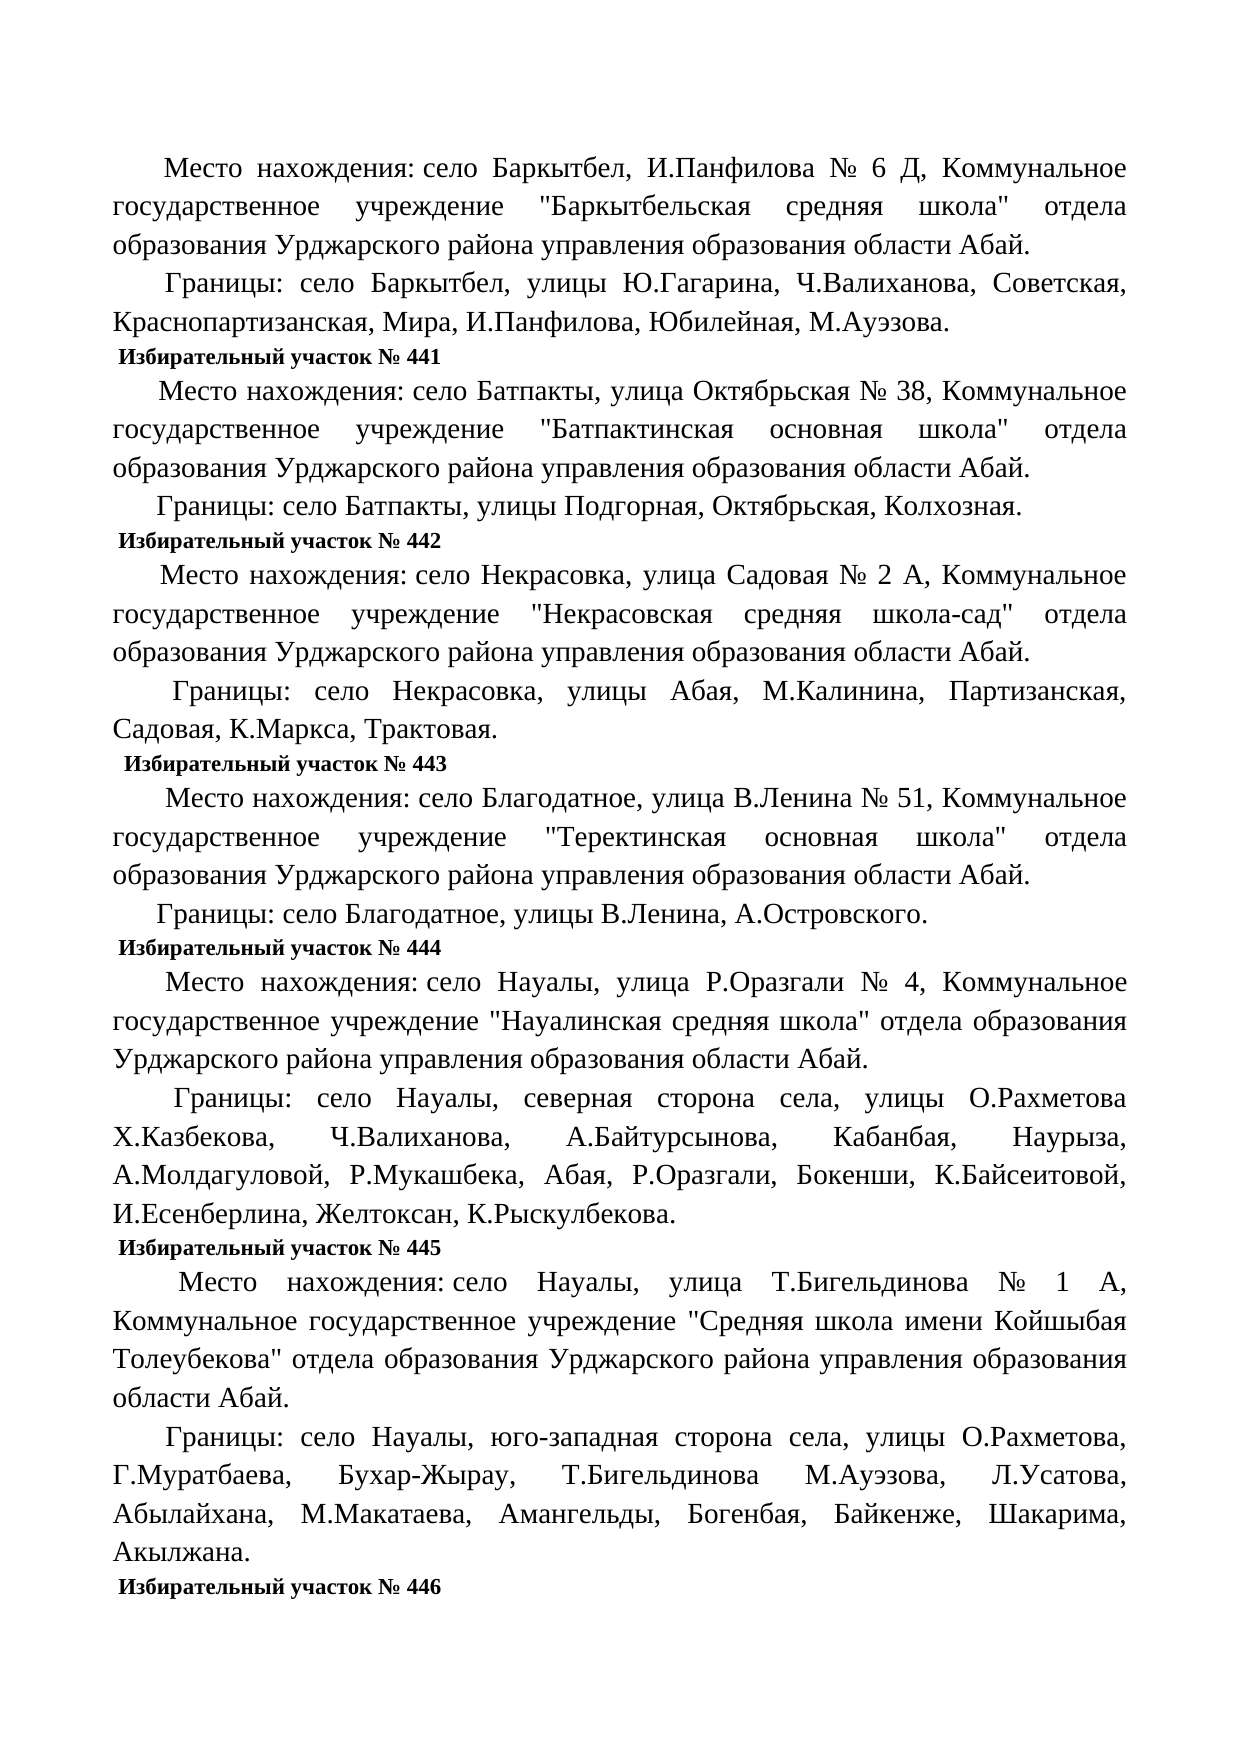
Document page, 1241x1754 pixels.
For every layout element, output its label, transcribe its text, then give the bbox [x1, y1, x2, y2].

text Избирательный участок № 443 [112, 750, 1128, 776]
text Место нахождения: село Науалы, улица Р.Оразгали № 4, Коммунальное государственное учреждение "Науалинская средняя школа" отдела образования Урджарского района управления образования области Абай. [112, 964, 1128, 1075]
text Избирательный участок № 442 [112, 527, 1128, 553]
text Границы: село Науалы, северная сторона села, улицы О.Рахметова Х.Казбекова, Ч.Валиханова, А.Байтурсынова, Кабанбая, Наурыза, А.Молдагуловой, Р.Мукашбека, Абая, Р.Оразгали, Бокенши, К.Байсеитовой, И.Есенберлина, Желтоксан, К.Рыскулбекова. [112, 1080, 1128, 1229]
text Место нахождения: село Некрасовка, улица Садовая № 2 А, Коммунальное государственное учреждение "Некрасовская средняя школа-сад" отдела образования Урджарского района управления образования области Абай. [112, 557, 1128, 668]
text Границы: село Науалы, юго-западная сторона села, улицы О.Рахметова, Г.Муратбаева, Бухар-Жырау, Т.Бигельдинова М.Ауэзова, Л.Усатова, Абылайхана, М.Макатаева, Амангельды, Богенбая, Байкенже, Шакарима, Акылжана. [112, 1419, 1128, 1568]
text Границы: село Благодатное, улицы В.Ленина, А.Островского. [112, 896, 1128, 929]
text Избирательный участок № 441 [112, 343, 1128, 369]
text Место нахождения: село Науалы, улица Т.Бигельдинова № 1 А, Коммунальное государственное учреждение "Средняя школа имени Койшыбая Толеубекова" отдела образования Урджарского района управления образования области Абай. [112, 1264, 1128, 1414]
text Место нахождения: село Благодатное, улица В.Ленина № 51, Коммунальное государственное учреждение "Теректинская основная школа" отдела образования Урджарского района управления образования области Абай. [112, 780, 1128, 891]
text Избирательный участок № 444 [112, 934, 1128, 961]
text Границы: село Баркытбел, улицы Ю.Гагарина, Ч.Валиханова, Советская, Краснопартизанская, Мира, И.Панфилова, Юбилейная, М.Ауэзова. [112, 266, 1128, 338]
text Избирательный участок № 446 [112, 1573, 1128, 1599]
text Место нахождения: село Батпакты, улица Октябрьская № 38, Коммунальное государственное учреждение "Батпактинская основная школа" отдела образования Урджарского района управления образования области Абай. [112, 373, 1128, 483]
text Избирательный участок № 445 [112, 1234, 1128, 1261]
text Место нахождения: село Баркытбел, И.Панфилова № 6 Д, Коммунальное государственное учреждение "Баркытбельская средняя школа" отдела образования Урджарского района управления образования области Абай. [112, 150, 1128, 261]
text Границы: село Некрасовка, улицы Абая, М.Калинина, Партизанская, Садовая, К.Маркса, Трактовая. [112, 673, 1128, 745]
text Границы: село Батпакты, улицы Подгорная, Октябрьская, Колхозная. [112, 488, 1128, 522]
